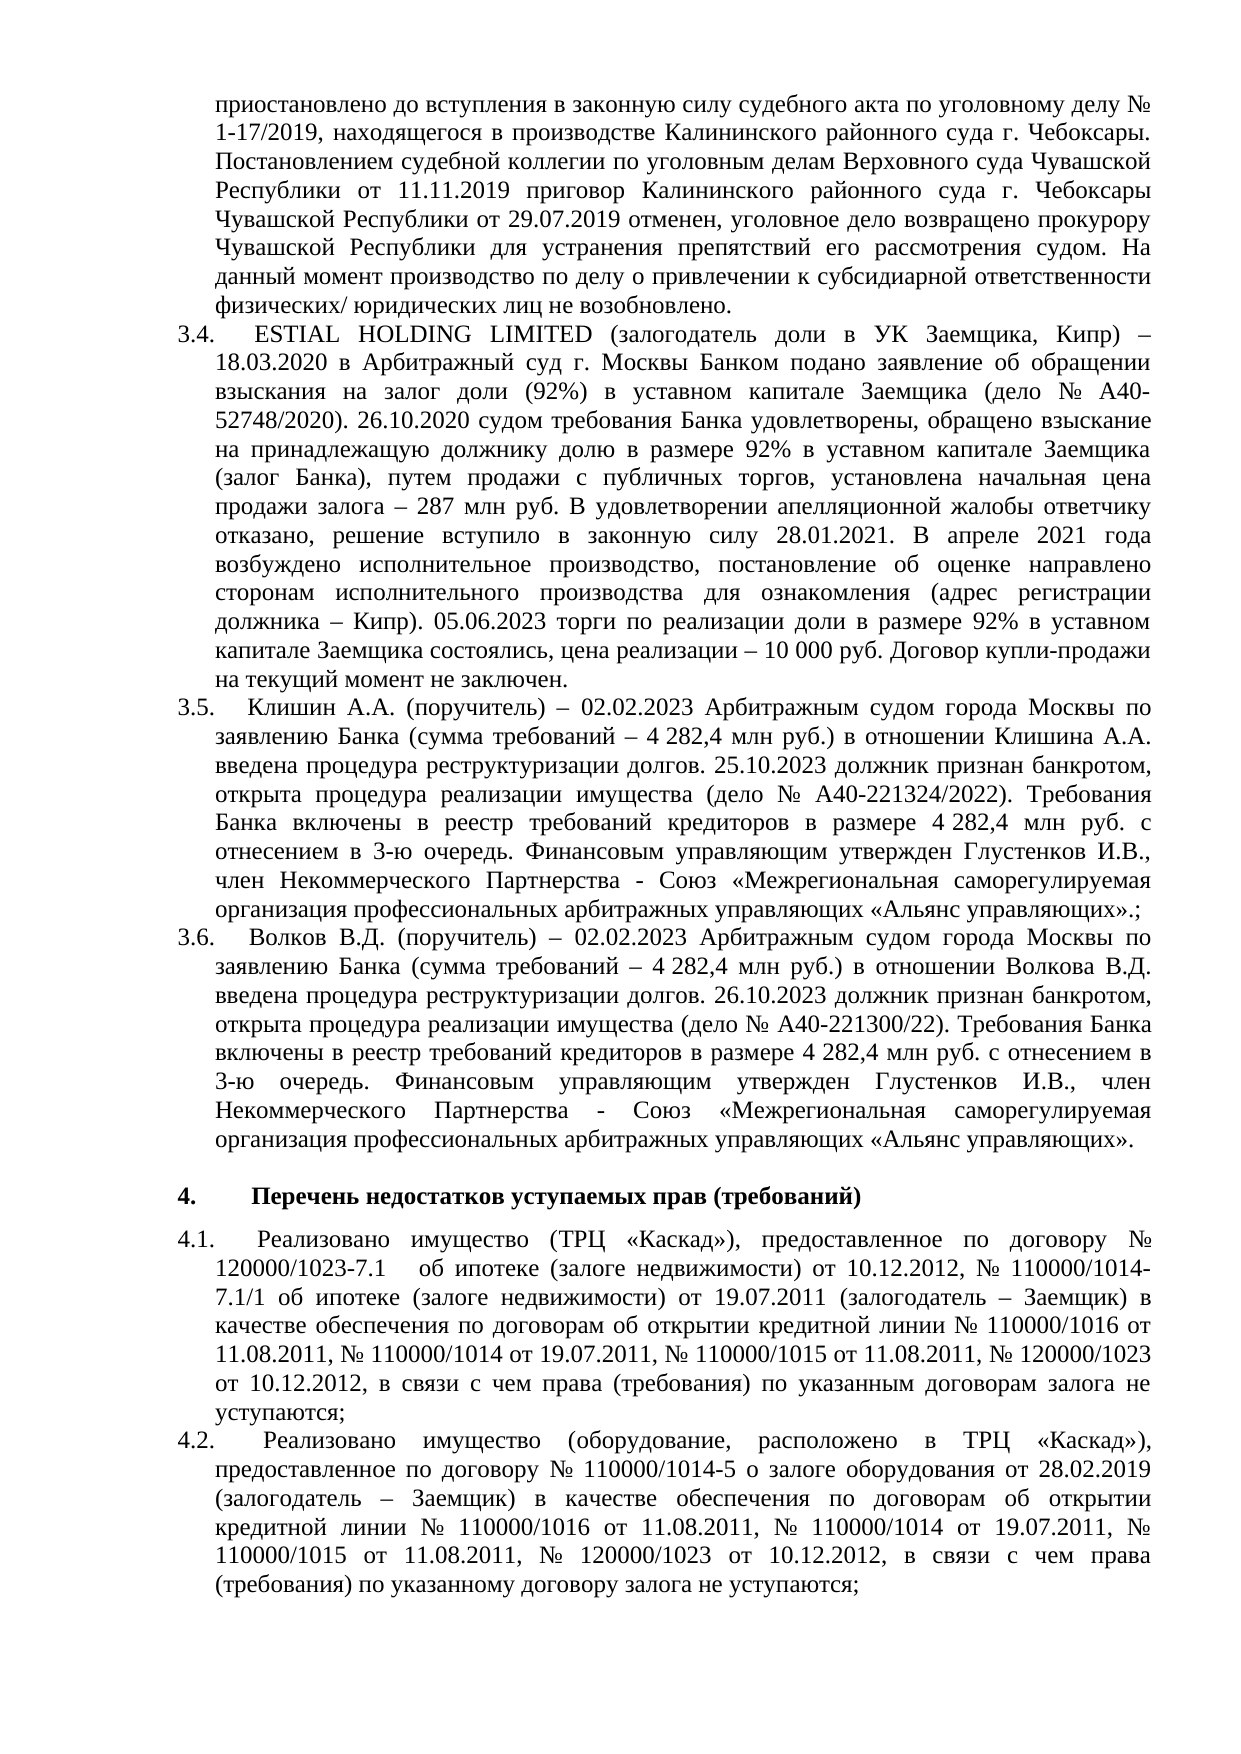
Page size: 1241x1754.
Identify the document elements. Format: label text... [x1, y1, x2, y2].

list Реализовано имущество (оборудование, расположено в ТРЦ «Каскад»), предоставленное по договору № 110000/1014-5 о залоге оборудования от 28.02.2019 (залогодатель – Заемщик) в качестве обеспечения по договорам об открытии кредитной линии № 110000/1016 от 11.08.2011, № 110000/1014 от 19.07.2011, № 110000/1015 от 11.08.2011, № 120000/1023 от 10.12.2012, в связи с чем права (требования) по указанному договору залога не уступаются; [177, 1426, 1152, 1598]
list Клишин А.А. (поручитель) – 02.02.2023 Арбитражным судом города Москвы по заявлению Банка (сумма требований – 4 282,4 млн руб.) в отношении Клишина А.А. введена процедура реструктуризации долгов. 25.10.2023 должник признан банкротом, открыта процедура реализации имущества (дело № А40-221324/2022). Требования Банка включены в реестр требований кредиторов в размере 4 282,4 млн руб. с отнесением в 3-ю очередь. Финансовым управляющим утвержден Глустенков И.В., член Некоммерческого Партнерства - Союз «Межрегиональная саморегулируемая организация профессиональных арбитражных управляющих «Альянс управляющих».; [177, 692, 1152, 922]
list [177, 89, 1152, 319]
list Реализовано имущество (ТРЦ «Каскад»), предоставленное по договору № 120000/1023-7.1 об ипотеке (залоге недвижимости) от 10.12.2012, № 110000/1014-7.1/1 об ипотеке (залоге недвижимости) от 19.07.2011 (залогодатель – Заемщик) в качестве обеспечения по договорам об открытии кредитной линии № 110000/1016 от 11.08.2011, № 110000/1014 от 19.07.2011, № 110000/1015 от 11.08.2011, № 120000/1023 от 10.12.2012, в связи с чем права (требования) по указанным договорам залога не уступаются; [177, 1224, 1152, 1426]
list Перечень недостатков уступаемых прав (требований) [177, 1181, 1152, 1210]
list Волков В.Д. (поручитель) – 02.02.2023 Арбитражным судом города Москвы по заявлению Банка (сумма требований – 4 282,4 млн руб.) в отношении Волкова В.Д. введена процедура реструктуризации долгов. 26.10.2023 должник признан банкротом, открыта процедура реализации имущества (дело № А40-221300/22). Требования Банка включены в реестр требований кредиторов в размере 4 282,4 млн руб. с отнесением в 3-ю очередь. Финансовым управляющим утвержден Глустенков И.В., член Некоммерческого Партнерства - Союз «Межрегиональная саморегулируемая организация профессиональных арбитражных управляющих «Альянс управляющих». [177, 922, 1152, 1152]
list ESTIAL HOLDING LIMITED (залогодатель доли в УК Заемщика, Кипр) – 18.03.2020 в Арбитражный суд г. Москвы Банком подано заявление об обращении взыскания на залог доли (92%) в уставном капитале Заемщика (дело № А40-52748/2020). 26.10.2020 судом требования Банка удовлетворены, обращено взыскание на принадлежащую должнику долю в размере 92% в уставном капитале Заемщика (залог Банка), путем продажи с публичных торгов, установлена начальная цена продажи залога – 287 млн руб. В удовлетворении апелляционной жалобы ответчику отказано, решение вступило в законную силу 28.01.2021. В апреле 2021 года возбуждено исполнительное производство, постановление об оценке направлено сторонам исполнительного производства для ознакомления (адрес регистрации должника – Кипр). 05.06.2023 торги по реализации доли в размере 92% в уставном капитале Заемщика состоялись, цена реализации – 10 000 руб. Договор купли-продажи на текущий момент не заключен. [177, 319, 1152, 692]
